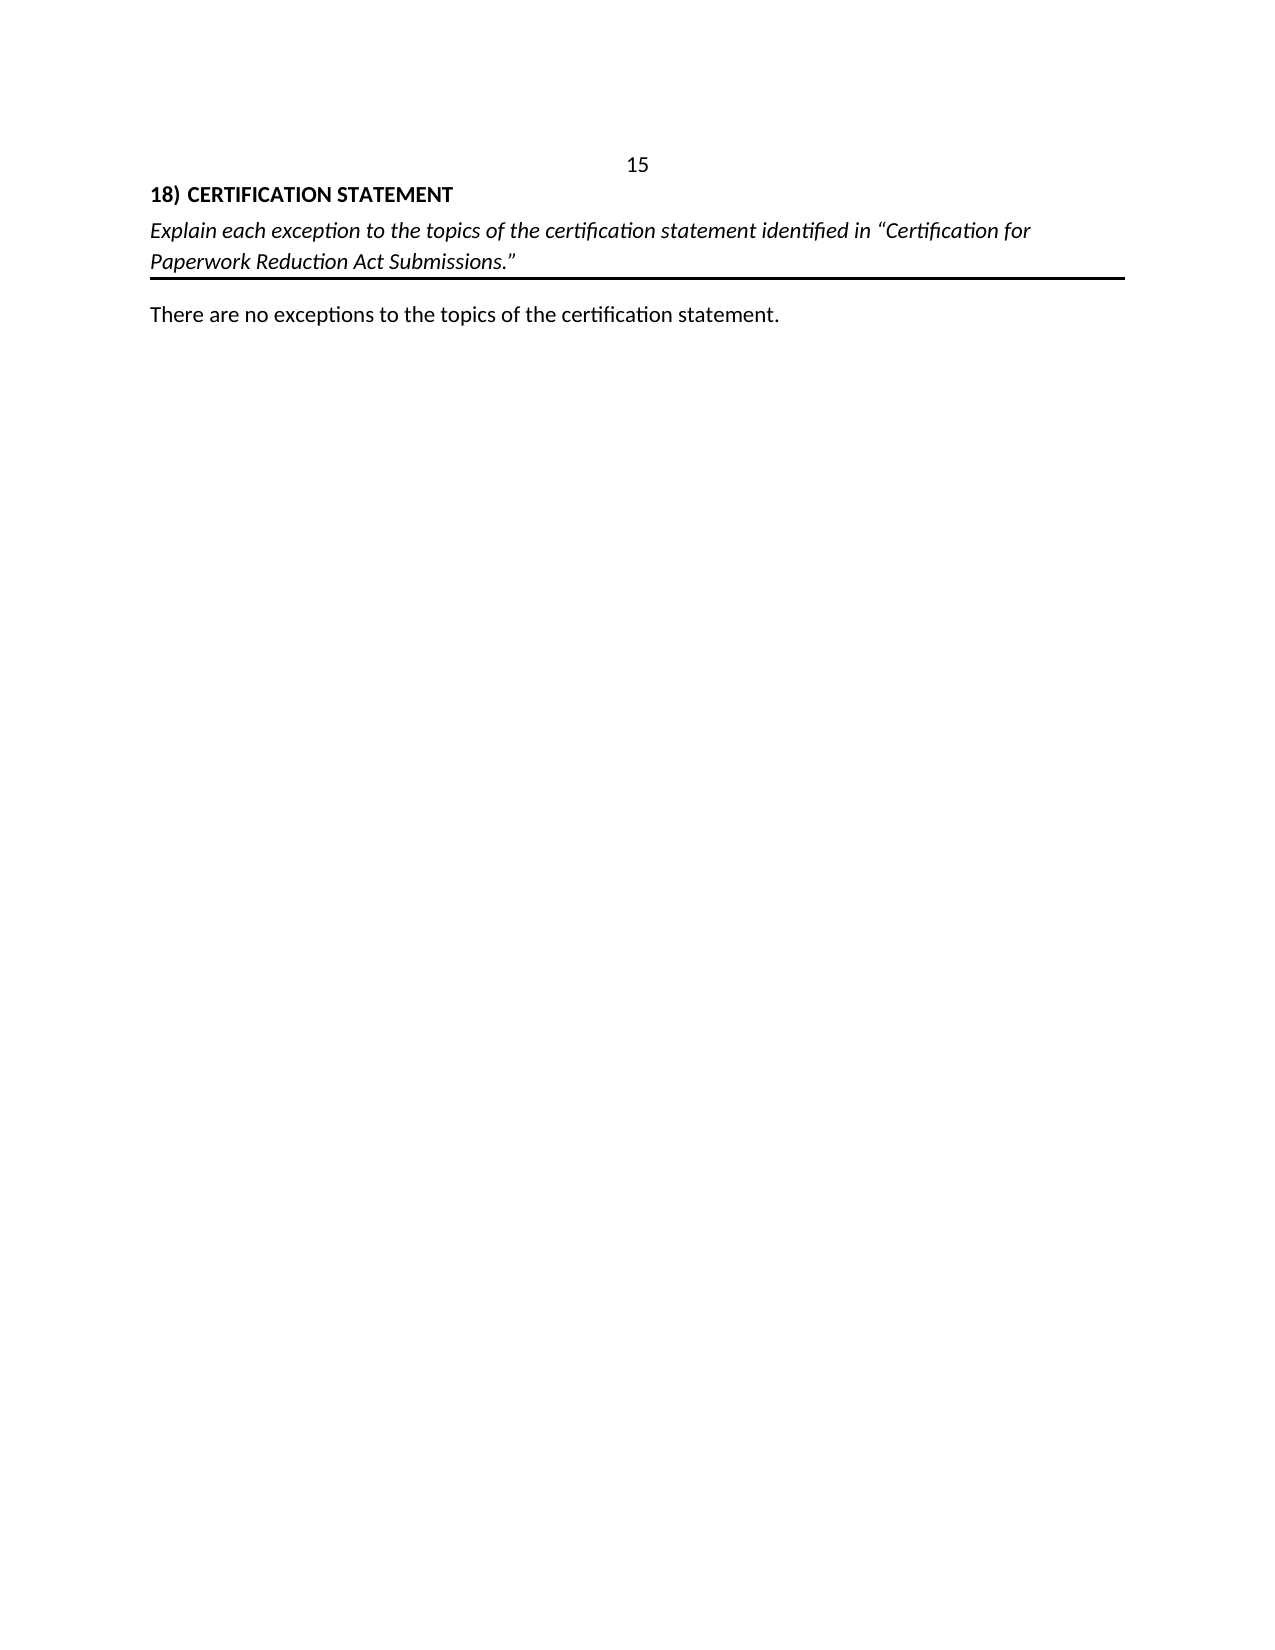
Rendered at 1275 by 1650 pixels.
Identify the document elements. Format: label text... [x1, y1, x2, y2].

text Explain each exception to the topics of the certification statement identified in “Certification for Paperwork Reduction Act Submissions.” [150, 217, 1125, 277]
text There are no exceptions to the topics of the certification statement. [150, 301, 1125, 328]
list CERTIFICATION STATEMENT [150, 150, 1125, 208]
